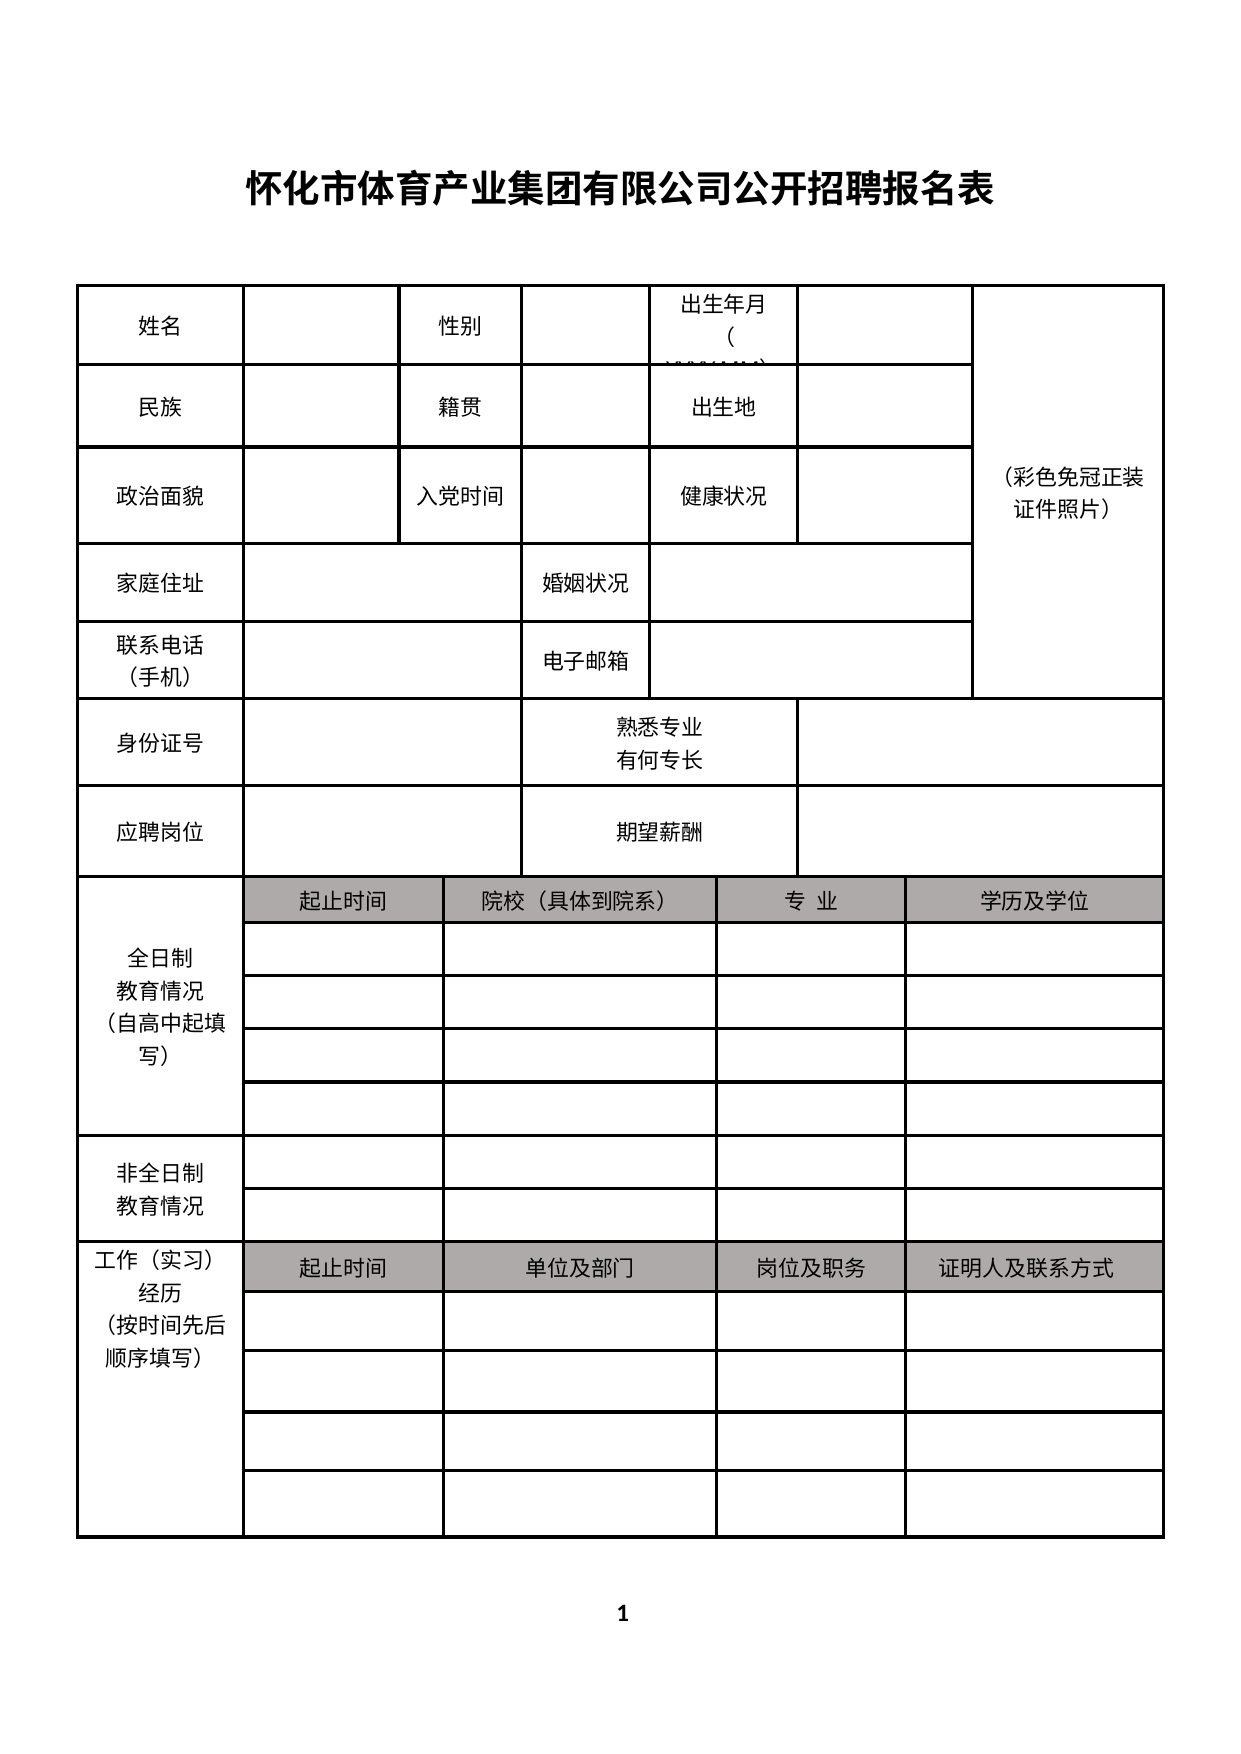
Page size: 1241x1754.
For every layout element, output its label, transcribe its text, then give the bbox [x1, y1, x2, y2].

table_cell [445, 977, 715, 1027]
table_cell [799, 366, 971, 445]
table_cell [718, 1472, 904, 1535]
table_cell 全日制 教育情况 （自高中起填写） [79, 878, 242, 1133]
table_cell [245, 1414, 442, 1468]
table_cell 家庭住址 [79, 545, 242, 619]
table_cell [445, 1472, 715, 1535]
table_cell [245, 924, 442, 974]
table_cell [651, 545, 971, 619]
table_cell [445, 1352, 715, 1410]
table_cell 院校（具体到院系） [445, 878, 715, 921]
table_cell [245, 545, 520, 619]
table_cell [245, 1190, 442, 1240]
table_cell 政治面貌 [79, 449, 242, 542]
table_cell 非全日制 教育情况 [79, 1137, 242, 1240]
table_cell 专 业 [718, 878, 904, 921]
table_cell [907, 1137, 1162, 1187]
table_cell 联系电话 （手机） [79, 623, 242, 697]
table_cell [445, 1084, 715, 1133]
table_header 出生年月 （YYYY.MM） [651, 287, 796, 363]
table_cell [907, 1190, 1162, 1240]
table_cell [445, 1414, 715, 1468]
table_cell [907, 1030, 1162, 1080]
table_cell [718, 1293, 904, 1348]
table_cell [718, 1352, 904, 1410]
table_cell [718, 1414, 904, 1468]
table_cell 单位及部门 [445, 1243, 715, 1290]
table_cell [799, 449, 971, 542]
table_cell [445, 924, 715, 974]
table_cell [245, 1030, 442, 1080]
table_cell [245, 366, 397, 445]
table_cell 籍贯 [401, 366, 520, 445]
table_cell 电子邮箱 [523, 623, 648, 697]
table_cell [445, 1293, 715, 1348]
table_cell [907, 1293, 1162, 1348]
table_cell [651, 623, 971, 697]
table_cell [799, 787, 1162, 875]
table_cell [718, 924, 904, 974]
table_cell 出生地 [651, 366, 796, 445]
table_cell [245, 1472, 442, 1535]
table_cell 证明人及联系方式 [907, 1243, 1162, 1290]
table_cell [523, 449, 648, 542]
table_cell [718, 1190, 904, 1240]
table_cell [445, 1137, 715, 1187]
table_cell [245, 1137, 442, 1187]
table_cell 民族 [79, 366, 242, 445]
table_cell 婚姻状况 [523, 545, 648, 619]
table_cell [245, 700, 520, 784]
table_cell 健康状况 [651, 449, 796, 542]
table_cell 入党时间 [401, 449, 520, 542]
table_cell 学历及学位 [907, 878, 1162, 921]
table_cell [907, 924, 1162, 974]
table_cell [907, 1414, 1162, 1468]
table_cell [799, 700, 1162, 784]
table_cell [245, 1293, 442, 1348]
table_cell [907, 977, 1162, 1027]
table_header [245, 287, 397, 363]
table_cell 起止时间 [245, 1243, 442, 1290]
table_header [799, 287, 971, 363]
table_cell [245, 977, 442, 1027]
text 怀化市体育产业集团有限公司公开招聘报名表 [75, 153, 1165, 218]
table_cell 工作（实习） 经历 （按时间先后顺序填写） [79, 1243, 242, 1535]
table_cell [245, 787, 520, 875]
table_cell 身份证号 [79, 700, 242, 784]
table_cell [718, 977, 904, 1027]
table_cell 熟悉专业 有何专长 [523, 700, 796, 784]
table_cell [245, 449, 397, 542]
table_cell [245, 1352, 442, 1410]
table_cell 起止时间 [245, 878, 442, 921]
table_cell [718, 1137, 904, 1187]
table_cell [523, 366, 648, 445]
table_cell [245, 1084, 442, 1133]
table_cell [907, 1084, 1162, 1133]
table_cell 期望薪酬 [523, 787, 796, 875]
table_cell [907, 1472, 1162, 1535]
table_cell [445, 1030, 715, 1080]
table_cell [245, 623, 520, 697]
table_cell 岗位及职务 [718, 1243, 904, 1290]
table_cell 应聘岗位 [79, 787, 242, 875]
table_header 姓名 [79, 287, 242, 363]
table_cell [445, 1190, 715, 1240]
table_cell [718, 1084, 904, 1133]
table_cell [718, 1030, 904, 1080]
table_header （彩色免冠正装 证件照片） [974, 287, 1162, 697]
table_cell [907, 1352, 1162, 1410]
table_header 性别 [401, 287, 520, 363]
table_header [523, 287, 648, 363]
